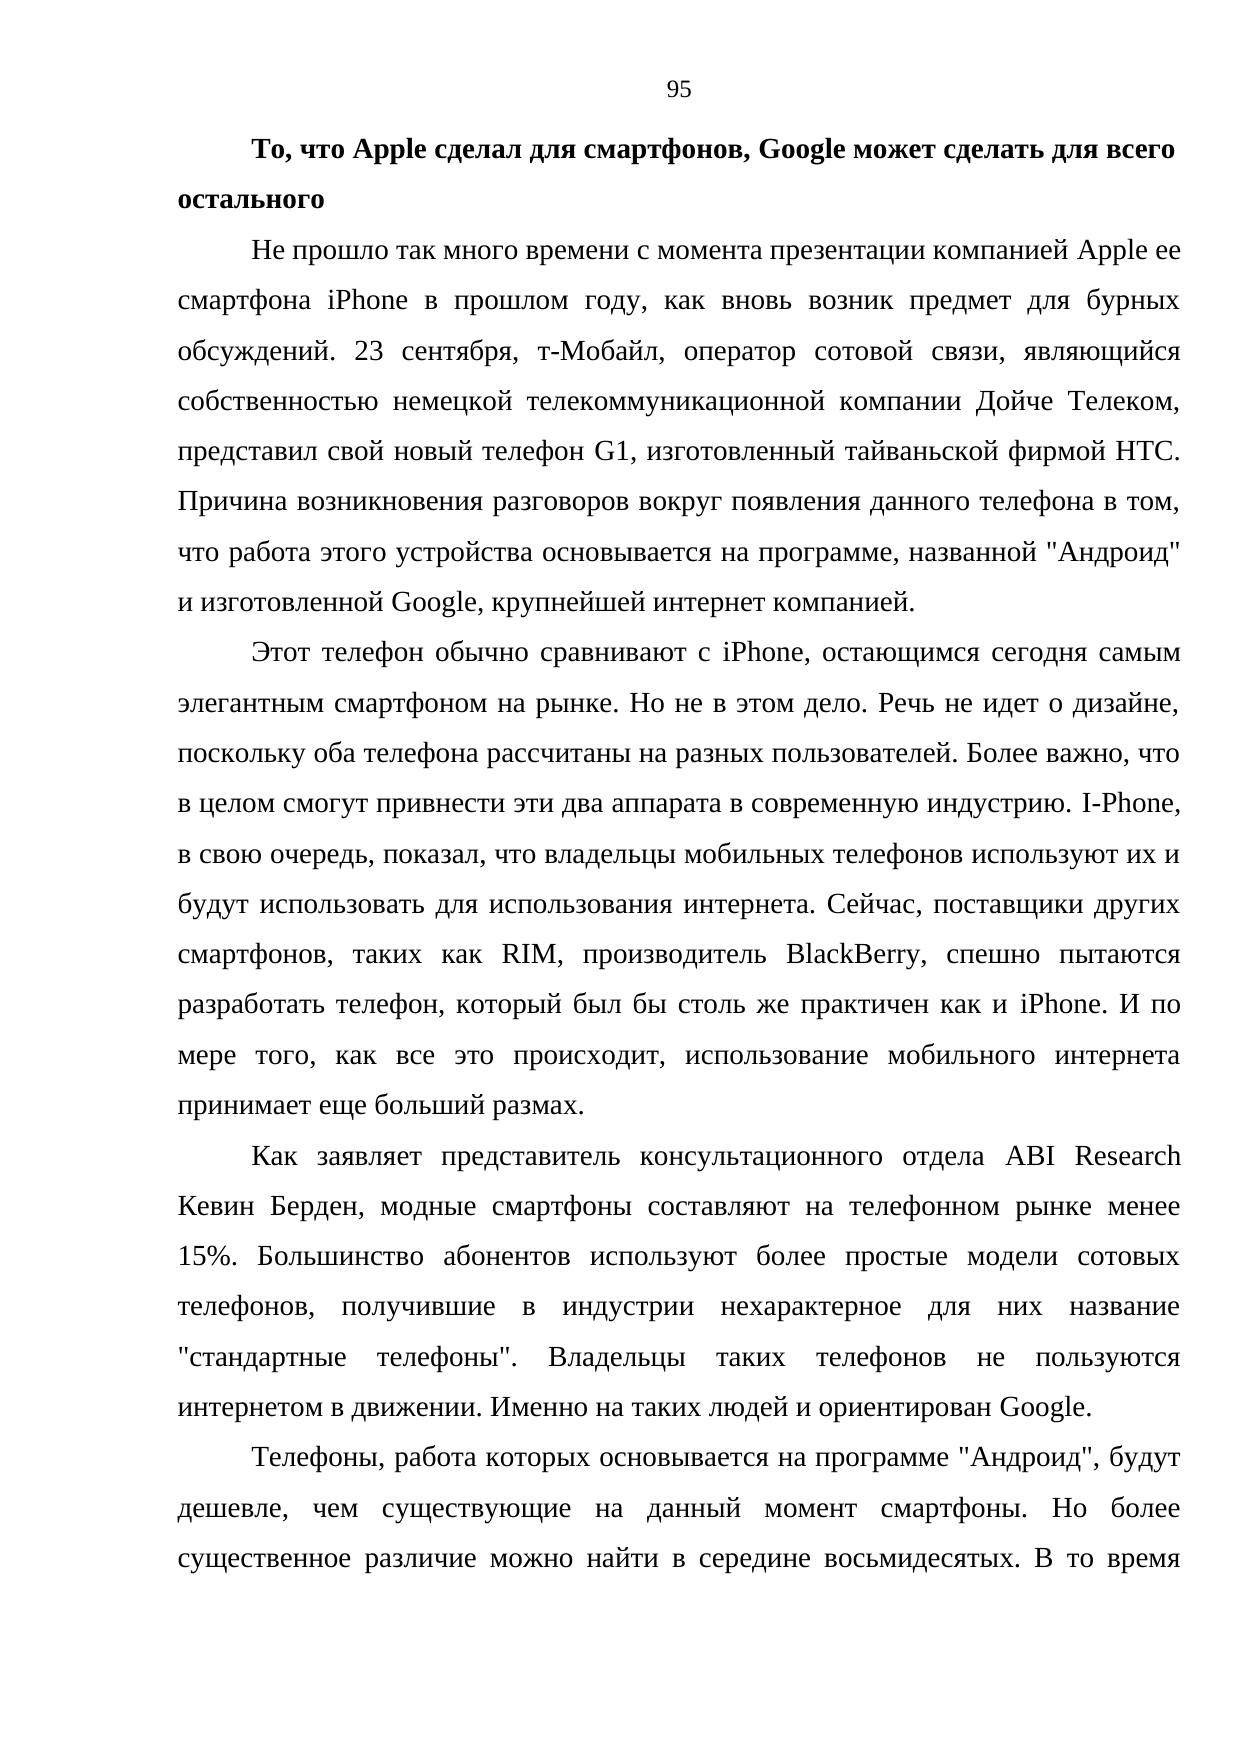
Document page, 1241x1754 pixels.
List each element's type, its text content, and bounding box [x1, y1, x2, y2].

text Этот телефон обычно сравнивают с iPhone, остающимся сегодня самым элегантным смартфоном на рынке. Но не в этом дело. Речь не идет о дизайне, поскольку оба телефона рассчитаны на разных пользователей. Более важно, что в целом смогут привнести эти два аппарата в современную индустрию. I-Phone, в свою очередь, показал, что владельцы мобильных телефонов используют их и будут использовать для использования интернета. Сейчас, поставщики других смартфонов, таких как RIM, производитель BlackBerry, спешно пытаются разработать телефон, который был бы столь же практичен как и iPhone. И по мере того, как все это происходит, использование мобильного интернета принимает еще больший размах. [177, 634, 1181, 1121]
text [177, 1439, 1181, 1574]
text То, что Apple сделал для смартфонов, Google может сделать для всего остального [177, 131, 1181, 215]
text Как заявляет представитель консультационного отдела ABI Research Кевин Берден, модные смартфоны составляют на телефонном рынке менее 15%. Большинство абонентов используют более простые модели сотовых телефонов, получившие в индустрии нехарактерное для них название "стандартные телефоны". Владельцы таких телефонов не пользуются интернетом в движении. Именно на таких людей и ориентирован Google. [177, 1138, 1181, 1423]
text Не прошло так много времени с момента презентации компанией Apple ее смартфона iPhone в прошлом году, как вновь возник предмет для бурных обсуждений. 23 сентября, т-Мобайл, оператор сотовой связи, являющийся собственностью немецкой телекоммуникационной компании Дойче Телеком, представил свой новый телефон G1, изготовленный тайваньской фирмой НТС. Причина возникновения разговоров вокруг появления данного телефона в том, что работа этого устройства основывается на программе, названной "Андроид" и изготовленной Google, крупнейшей интернет компанией. [177, 232, 1181, 618]
